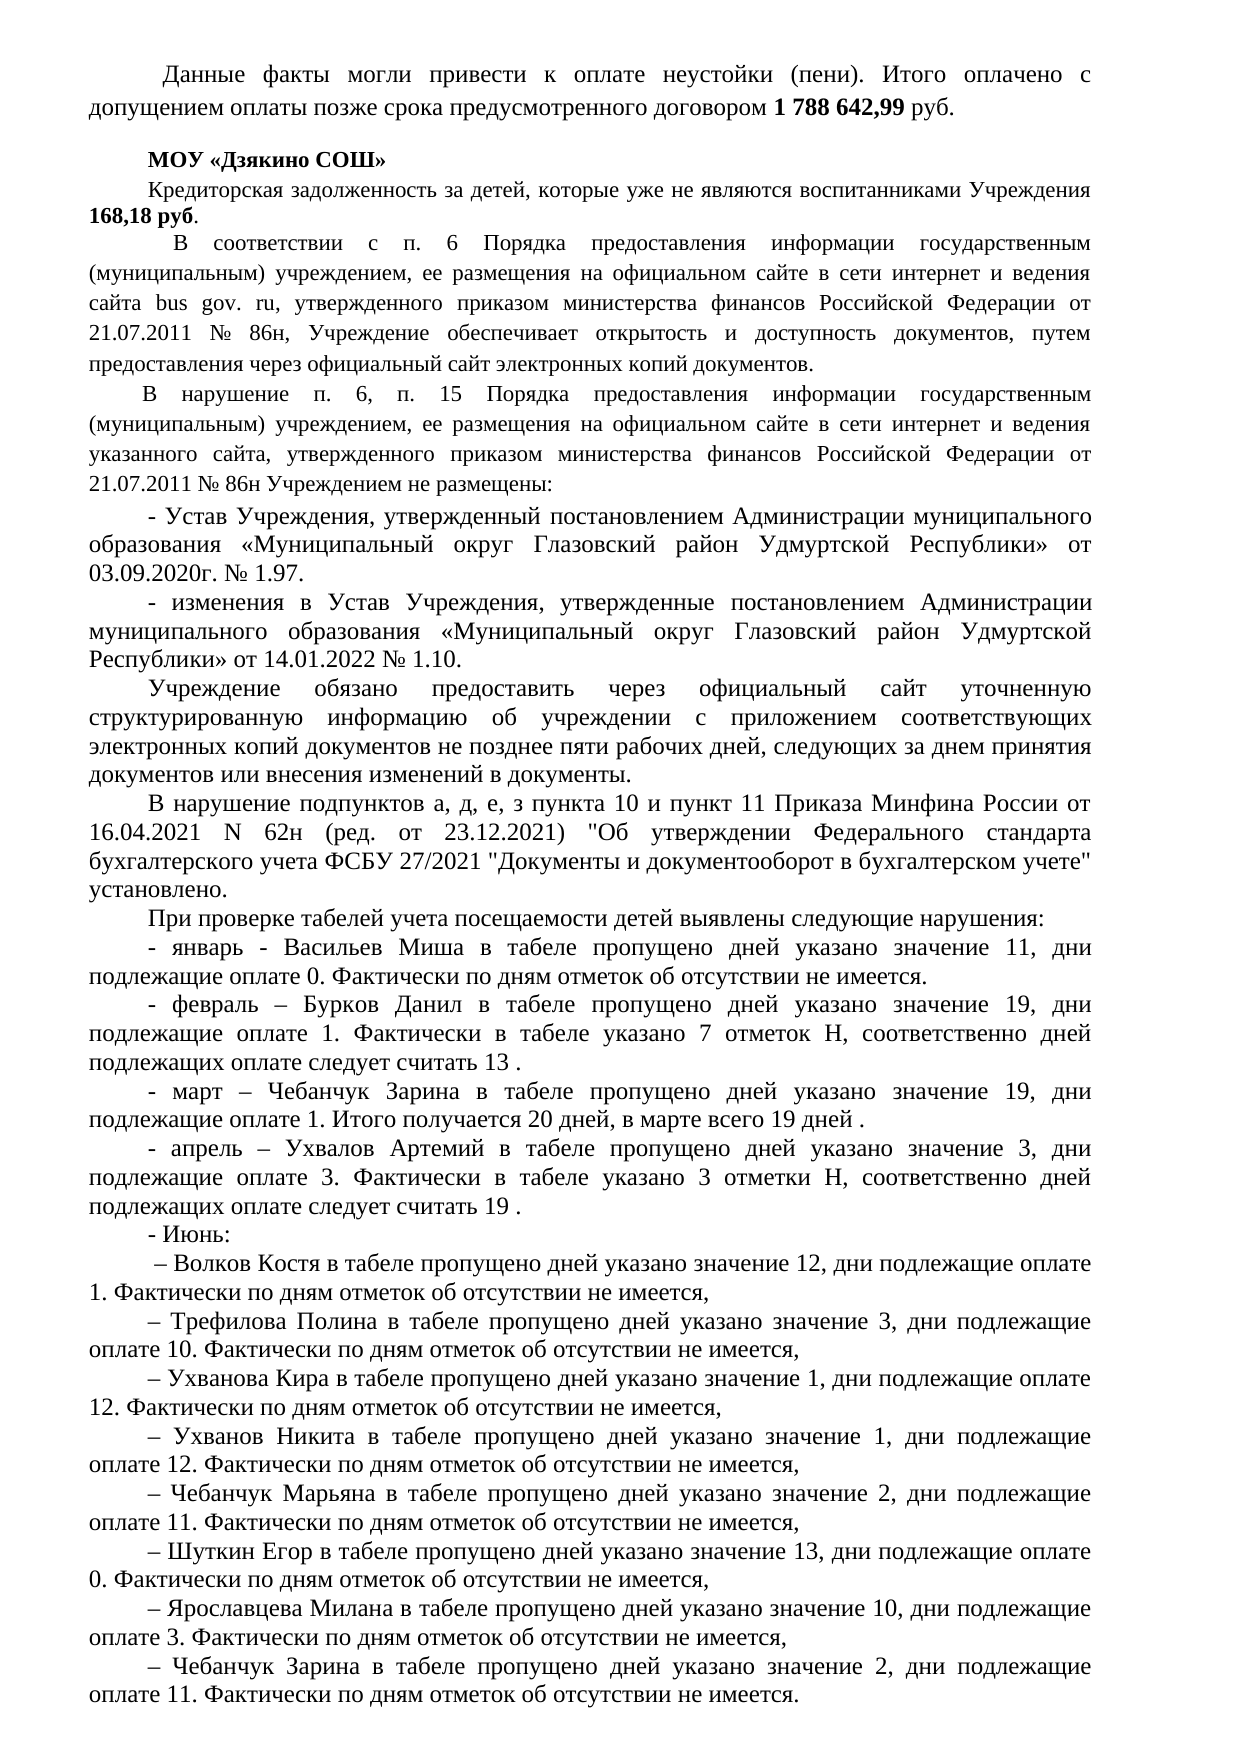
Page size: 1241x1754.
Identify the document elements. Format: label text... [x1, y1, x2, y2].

text - изменения в Устав Учреждения, утвержденные постановлением Администрации муниципального образования «Муниципальный округ Глазовский район Удмуртской Республики» от 14.01.2022 № 1.10. [89, 587, 1092, 673]
text – Ухванова Кира в табеле пропущено дней указано значение 1, дни подлежащие оплате 12. Фактически по дням отметок об отсутствии не имеется, [89, 1363, 1092, 1421]
text - апрель – Ухвалов Артемий в табеле пропущено дней указано значение 3, дни подлежащие оплате 3. Фактически в табеле указано 3 отметки Н, соответственно дней подлежащих оплате следует считать 19 . [89, 1133, 1092, 1219]
text МОУ «Дзякино СОШ» [89, 146, 1092, 172]
text Данные факты могли привести к оплате неустойки (пени). Итого оплачено с допущением оплаты позже срока предусмотренного договором 1 788 642,99 руб. [89, 59, 1092, 121]
text – Ухванов Никита в табеле пропущено дней указано значение 1, дни подлежащие оплате 12. Фактически по дням отметок об отсутствии не имеется, [89, 1421, 1092, 1478]
text – Шуткин Егор в табеле пропущено дней указано значение 13, дни подлежащие оплате 0. Фактически по дням отметок об отсутствии не имеется, [89, 1536, 1092, 1593]
text – Чебанчук Марьяна в табеле пропущено дней указано значение 2, дни подлежащие оплате 11. Фактически по дням отметок об отсутствии не имеется, [89, 1478, 1092, 1536]
text В нарушение п. 6, п. 15 Порядка предоставления информации государственным (муниципальным) учреждением, ее размещения на официальном сайте в сети интернет и ведения указанного сайта, утвержденного приказом министерства финансов Российской Федерации от 21.07.2011 № 86н Учреждением не размещены: [89, 380, 1092, 497]
text – Волков Костя в табеле пропущено дней указано значение 12, дни подлежащие оплате 1. Фактически по дням отметок об отсутствии не имеется, [89, 1248, 1092, 1306]
text - февраль – Бурков Данил в табеле пропущено дней указано значение 19, дни подлежащие оплате 1. Фактически в табеле указано 7 отметок Н, соответственно дней подлежащих оплате следует считать 13 . [89, 989, 1092, 1076]
text Кредиторская задолженность за детей, которые уже не являются воспитанниками Учреждения 168,18 руб. [89, 176, 1092, 229]
text – Трефилова Полина в табеле пропущено дней указано значение 3, дни подлежащие оплате 10. Фактически по дням отметок об отсутствии не имеется, [89, 1306, 1092, 1363]
text Учреждение обязано предоставить через официальный сайт уточненную структурированную информацию об учреждении с приложением соответствующих электронных копий документов не позднее пяти рабочих дней, следующих за днем принятия документов или внесения изменений в документы. [89, 673, 1092, 788]
text – Ярославцева Милана в табеле пропущено дней указано значение 10, дни подлежащие оплате 3. Фактически по дням отметок об отсутствии не имеется, [89, 1593, 1092, 1651]
text В нарушение подпунктов а, д, е, з пункта 10 и пункт 11 Приказа Минфина России от 16.04.2021 N 62н (ред. от 23.12.2021) "Об утверждении Федерального стандарта бухгалтерского учета ФСБУ 27/2021 "Документы и документооборот в бухгалтерском учете" установлено. [89, 788, 1092, 903]
text - январь - Васильев Миша в табеле пропущено дней указано значение 11, дни подлежащие оплате 0. Фактически по дням отметок об отсутствии не имеется. [89, 932, 1092, 989]
text – Чебанчук Зарина в табеле пропущено дней указано значение 2, дни подлежащие оплате 11. Фактически по дням отметок об отсутствии не имеется. [89, 1651, 1092, 1708]
text - Устав Учреждения, утвержденный постановлением Администрации муниципального образования «Муниципальный округ Глазовский район Удмуртской Республики» от 03.09.2020г. № 1.97. [89, 501, 1092, 587]
text В соответствии с п. 6 Порядка предоставления информации государственным (муниципальным) учреждением, ее размещения на официальном сайте в сети интернет и ведения сайта bus gov. ru, утвержденного приказом министерства финансов Российской Федерации от 21.07.2011 № 86н, Учреждение обеспечивает открытость и доступность документов, путем предоставления через официальный сайт электронных копий документов. [89, 229, 1092, 376]
text При проверке табелей учета посещаемости детей выявлены следующие нарушения: [89, 903, 1092, 932]
text - Июнь: [89, 1219, 1092, 1248]
text - март – Чебанчук Зарина в табеле пропущено дней указано значение 19, дни подлежащие оплате 1. Итого получается 20 дней, в марте всего 19 дней . [89, 1076, 1092, 1133]
